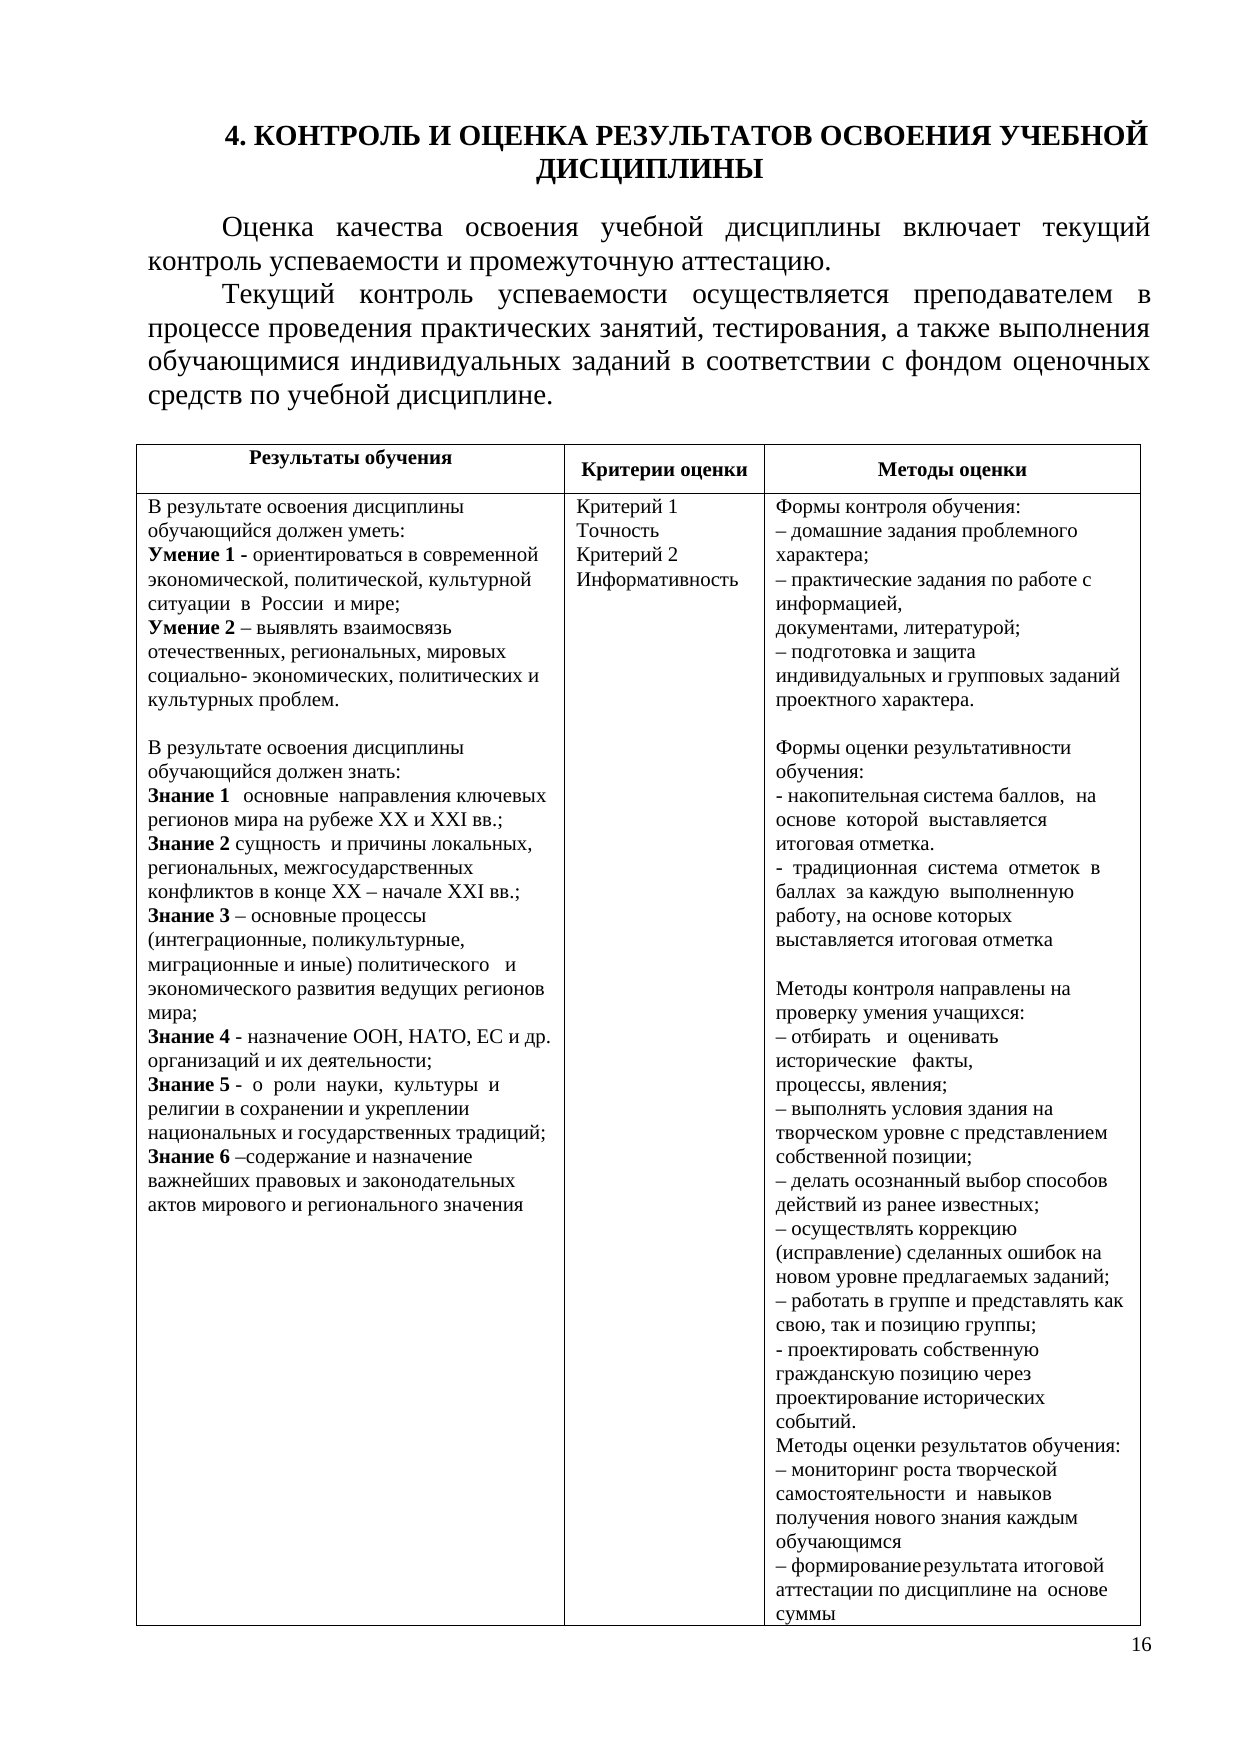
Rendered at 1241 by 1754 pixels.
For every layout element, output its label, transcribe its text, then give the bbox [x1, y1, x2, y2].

table_header Результаты обучения [137, 445, 564, 493]
table_cell В результате освоения дисциплины обучающийся должен уметь: Умение 1 - ориентироваться в современной экономической, политической, культурной ситуации в России и мире; Умение 2 – выявлять взаимосвязь отечественных, региональных, мировых социально- экономических, политических и культурных проблем. В результате освоения дисциплины обучающийся должен знать: Знание 1 основные направления ключевых регионов мира на рубеже XX и XXI вв.; Знание 2 сущность и причины локальных, региональных, межгосударственных конфликтов в конце XX – начале XXI вв.; Знание 3 – основные процессы (интеграционные, поликультурные, миграционные и иные) политического и экономического развития ведущих регионов мира; Знание 4 - назначение ООН, НАТО, ЕС и др. организаций и их деятельности; Знание 5 - о роли науки, культуры и религии в сохранении и укреплении национальных и государственных традиций; Знание 6 –содержание и назначение важнейших правовых и законодательных актов мирового и регионального значения [137, 494, 564, 1625]
text Оценка качества освоения учебной дисциплины включает текущий контроль успеваемости и промежуточную аттестацию. [148, 209, 1152, 276]
table_cell Критерий 1 Точность Критерий 2 Информативность [565, 494, 764, 1625]
table_cell Формы контроля обучения: – домашние задания проблемного характера; – практические задания по работе с информацией, документами, литературой; – подготовка и защита индивидуальных и групповых заданий проектного характера. Формы оценки результативности обучения: - накопительная система баллов, на основе которой выставляется итоговая отметка. - традиционная система отметок в баллах за каждую выполненную работу, на основе которых выставляется итоговая отметка Методы контроля направлены на проверку умения учащихся: – отбирать и оценивать исторические факты, процессы, явления; – выполнять условия здания на творческом уровне с представлением собственной позиции; – делать осознанный выбор способов действий из ранее известных; – осуществлять коррекцию (исправление) сделанных ошибок на новом уровне предлагаемых заданий; – работать в группе и представлять как свою, так и позицию группы; - проектировать собственную гражданскую позицию через проектирование исторических событий. Методы оценки результатов обучения: – мониторинг роста творческой самостоятельности и навыков получения нового знания каждым обучающимся – формирование результата итоговой аттестации по дисциплине на основе суммы [765, 494, 1140, 1625]
table_header Методы оценки [765, 445, 1140, 493]
text 4. Контроль и оценка результатов освоения УЧЕБНОЙ ДИСЦИПЛИНЫ [148, 118, 1152, 185]
table_header Критерии оценки [565, 445, 764, 493]
text Текущий контроль успеваемости осуществляется преподавателем в процессе проведения практических занятий, тестирования, а также выполнения обучающимися индивидуальных заданий в соответствии с фондом оценочных средств по учебной дисциплине. [148, 276, 1152, 411]
